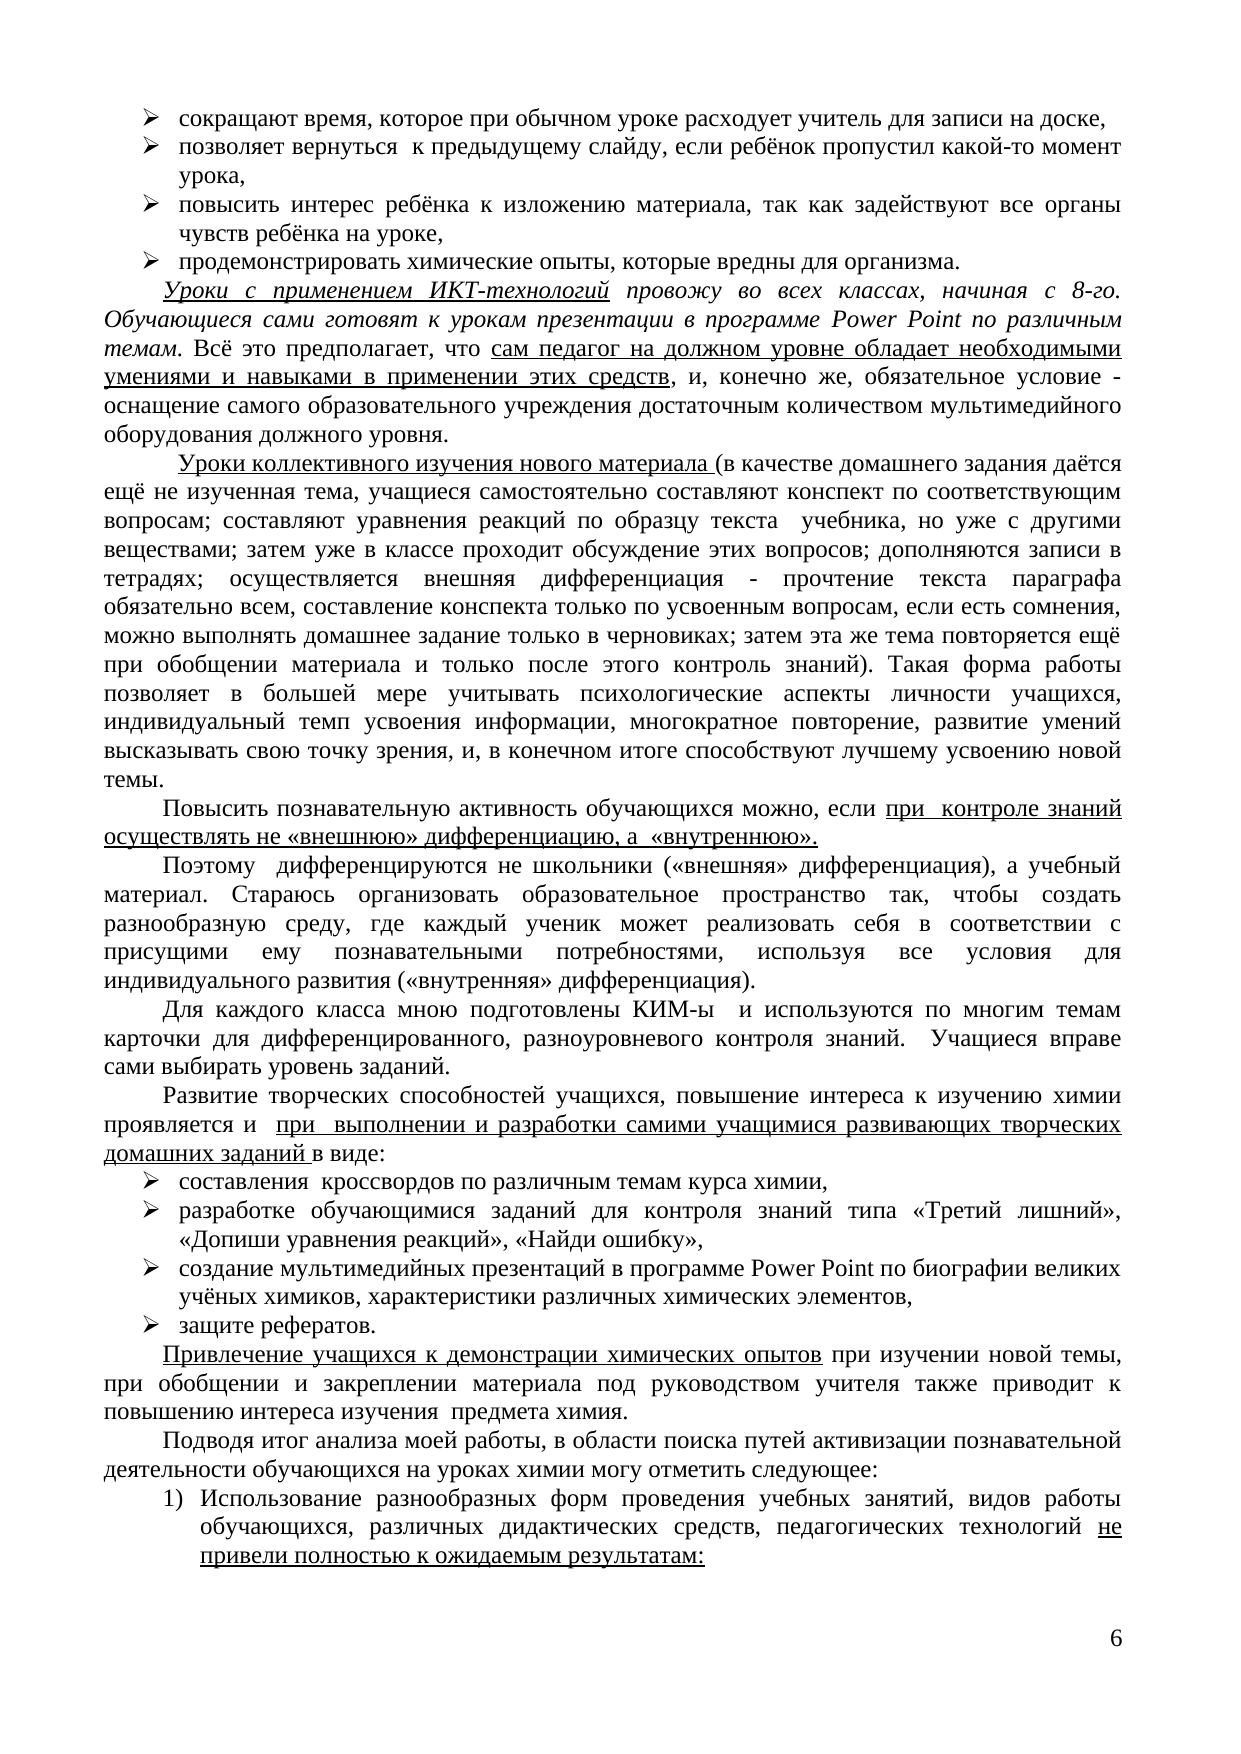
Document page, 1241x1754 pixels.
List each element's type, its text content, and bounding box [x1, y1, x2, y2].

list повысить интерес ребёнка к изложению материала, так как задействуют все органы чувств ребёнка на уроке, [141, 189, 1122, 246]
list разработке обучающимися заданий для контроля знаний типа «Третий лишний», «Допиши уравнения реакций», «Найди ошибку», [141, 1195, 1122, 1253]
text Повысить познавательную активность обучающихся можно, если при контроле знаний осуществлять не «внешнюю» дифференциацию, а «внутреннюю». [103, 793, 1122, 850]
text Развитие творческих способностей учащихся, повышение интереса к изучению химии проявляется и при выполнении и разработки самими учащимися развивающих творческих домашних заданий в виде: [103, 1080, 1122, 1166]
list сокращают время, которое при обычном уроке расходует учитель для записи на доске, [141, 103, 1122, 131]
text Уроки коллективного изучения нового материала (в качестве домашнего задания даётся ещё не изученная тема, учащиеся самостоятельно составляют конспект по соответствующим вопросам; составляют уравнения реакций по образцу текста учебника, но уже с другими веществами; затем уже в классе проходит обсуждение этих вопросов; дополняются записи в тетрадях; осуществляется внешняя дифференциация - прочтение текста параграфа обязательно всем, составление конспекта только по усвоенным вопросам, если есть сомнения, можно выполнять домашнее задание только в черновиках; затем эта же тема повторяется ещё при обобщении материала и только после этого контроль знаний). Такая форма работы позволяет в большей мере учитывать психологические аспекты личности учащихся, индивидуальный темп усвоения информации, многократное повторение, развитие умений высказывать свою точку зрения, и, в конечном итоге способствуют лучшему усвоению новой темы. [103, 448, 1122, 793]
text Для каждого класса мною подготовлены КИМ-ы и используются по многим темам карточки для дифференцированного, разноуровневого контроля знаний. Учащиеся вправе сами выбирать уровень заданий. [103, 994, 1122, 1080]
text Подводя итог анализа моей работы, в области поиска путей активизации познавательной деятельности обучающихся на уроках химии могу отметить следующее: [103, 1425, 1122, 1483]
text Привлечение учащихся к демонстрации химических опытов при изучении новой темы, при обобщении и закреплении материала под руководством учителя также приводит к повышению интереса изучения предмета химия. [103, 1339, 1122, 1425]
list составления кроссвордов по различным темам курса химии, [141, 1166, 1122, 1195]
list создание мультимедийных презентаций в программе Power Point по биографии великих учёных химиков, характеристики различных химических элементов, [141, 1253, 1122, 1310]
text Поэтому дифференцируются не школьники («внешняя» дифференциация), а учебный материал. Стараюсь организовать образовательное пространство так, чтобы создать разнообразную среду, где каждый ученик может реализовать себя в соответствии с присущими ему познавательными потребностями, используя все условия для индивидуального развития («внутренняя» дифференциация). [103, 850, 1122, 994]
list позволяет вернуться к предыдущему слайду, если ребёнок пропустил какой-то момент урока, [141, 131, 1122, 189]
list защите рефератов. [141, 1310, 1122, 1339]
list продемонстрировать химические опыты, которые вредны для организма. [141, 246, 1122, 275]
list Использование разнообразных форм проведения учебных занятий, видов работы обучающихся, различных дидактических средств, педагогических технологий не привели полностью к ожидаемым результатам: [162, 1483, 1122, 1569]
text Уроки с применением ИКТ-технологий провожу во всех классах, начиная с 8-го. Обучающиеся сами готовят к урокам презентации в программе Power Point по различным темам. Всё это предполагает, что сам педагог на должном уровне обладает необходимыми умениями и навыками в применении этих средств, и, конечно же, обязательное условие - оснащение самого образовательного учреждения достаточным количеством мультимедийного оборудования должного уровня. [103, 275, 1122, 448]
